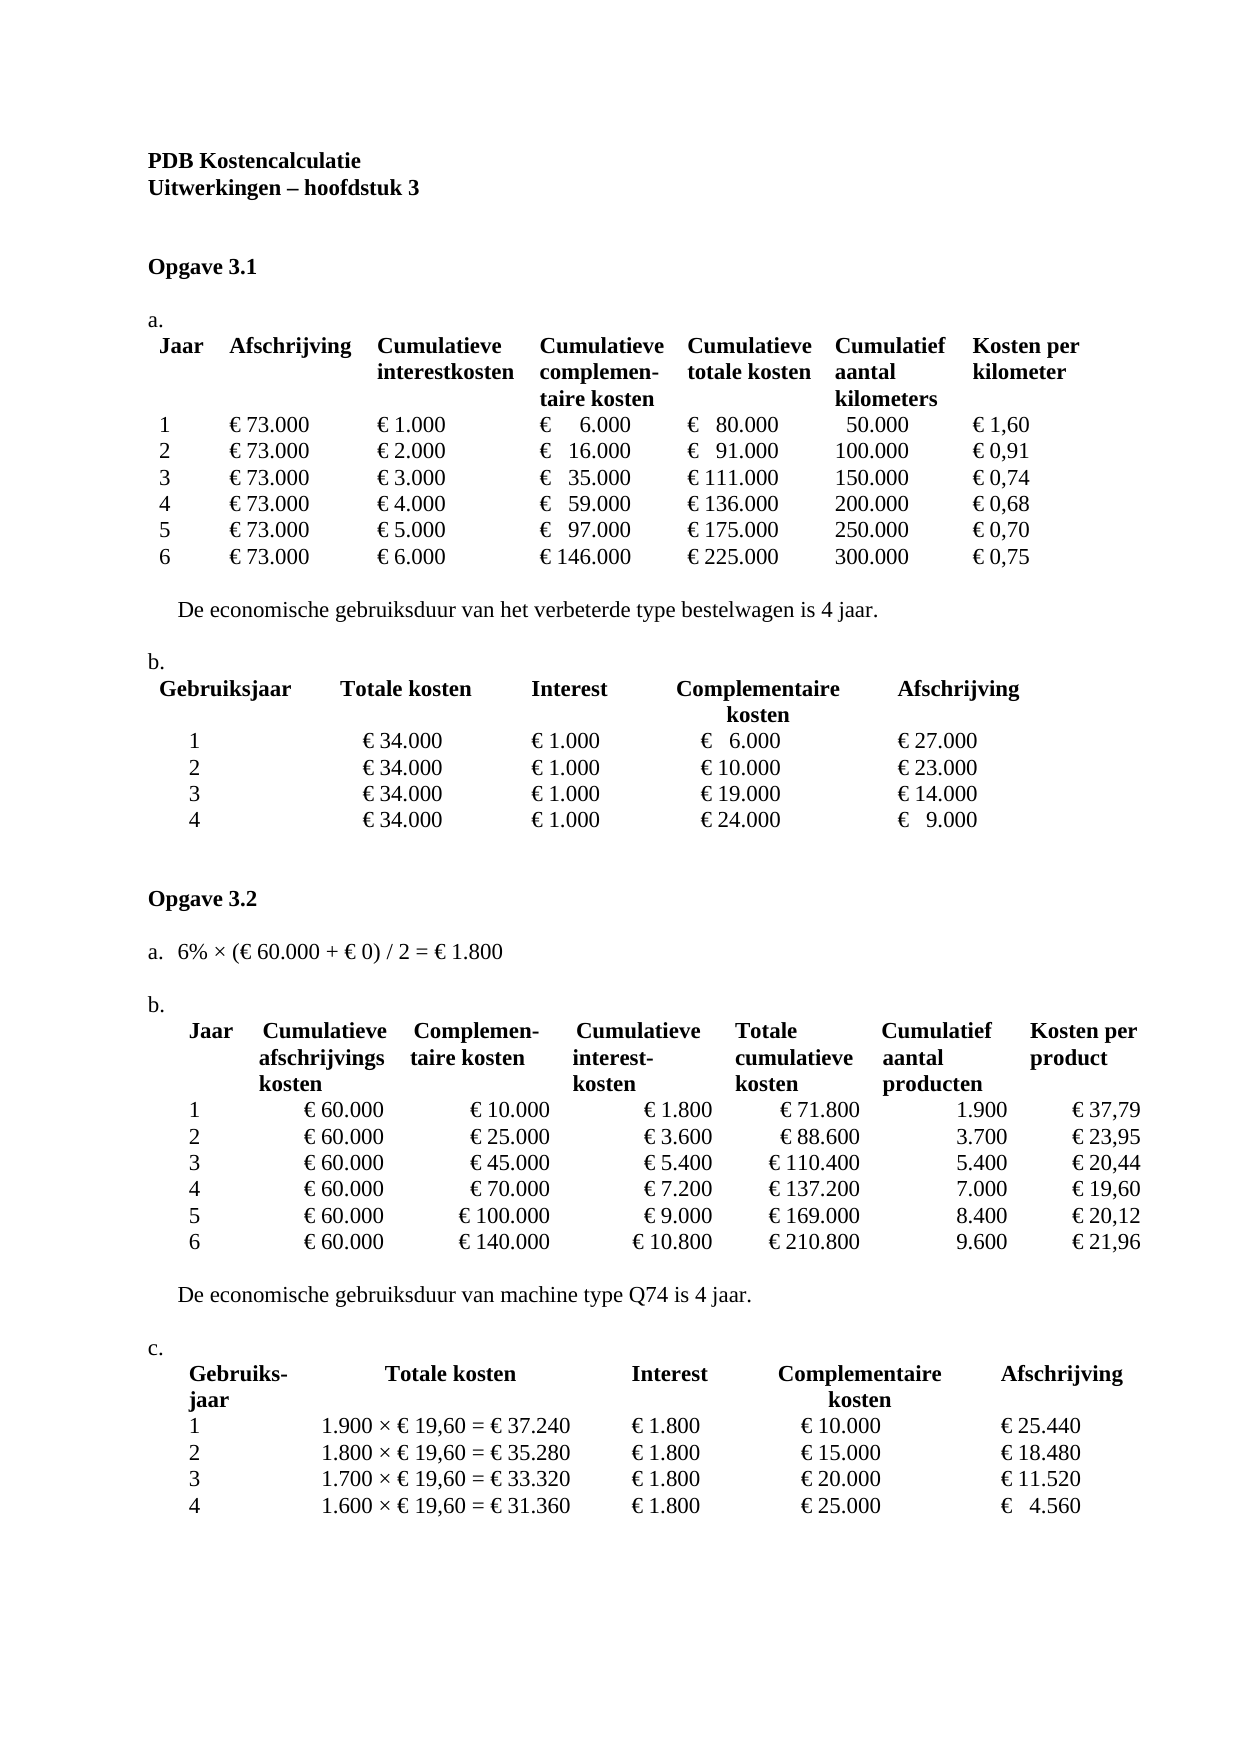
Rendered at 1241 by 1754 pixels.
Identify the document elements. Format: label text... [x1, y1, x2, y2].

text De economische gebruiksduur van machine type Q74 is 4 jaar. [148, 1281, 1093, 1307]
table_cell € 0,68 [961, 490, 1099, 517]
table_cell 3 [148, 1149, 247, 1175]
table_cell € 137.200 [724, 1175, 871, 1202]
table_header Jaar [148, 1017, 247, 1096]
table_cell € 6.000 [660, 728, 856, 754]
table_cell € 110.400 [724, 1149, 871, 1175]
table_cell 100.000 [823, 438, 961, 464]
text Opgave 3.2 [148, 886, 1093, 912]
table_header Totale cumulatieve kosten [724, 1017, 871, 1096]
table_cell € 210.800 [724, 1228, 871, 1254]
table_cell € 1.000 [490, 780, 659, 806]
table_cell 3.700 [871, 1123, 1019, 1149]
table_cell € 0,70 [961, 517, 1099, 543]
table_cell € 1.000 [490, 728, 659, 754]
table_cell 7.000 [871, 1175, 1019, 1202]
table_cell € 73.000 [218, 464, 366, 490]
table_cell 1 [148, 1096, 247, 1123]
table_cell 3 [148, 1465, 310, 1492]
table_cell 1.900 × € 19,60 = € 37.240 [310, 1413, 591, 1439]
table_cell € 14.000 [856, 780, 1048, 806]
table_header Cumulatieve afschrijvingskosten [248, 1017, 398, 1096]
table_cell € 1.800 [591, 1465, 760, 1492]
table_cell € 225.000 [676, 543, 823, 569]
table_header Complementaire kosten [760, 1360, 960, 1413]
table_header Gebruiks- jaar [148, 1360, 310, 1413]
table_header Cumulatieve interestkosten [366, 332, 528, 411]
table_cell € 20.000 [760, 1465, 960, 1492]
table_cell € 60.000 [248, 1175, 395, 1202]
table_cell € 1.800 [591, 1439, 760, 1465]
table_cell € 0,74 [961, 464, 1099, 490]
table_cell € 25.000 [395, 1123, 561, 1149]
table_cell 1.600 × € 19,60 = € 31.360 [310, 1492, 591, 1518]
table_cell € 6.000 [366, 543, 528, 569]
table_cell 1.700 × € 19,60 = € 33.320 [310, 1465, 591, 1492]
table_cell € 3.600 [561, 1123, 723, 1149]
table_cell € 60.000 [248, 1123, 395, 1149]
table_cell € 35.000 [528, 464, 676, 490]
table_header Totale kosten [310, 1360, 591, 1413]
table_cell € 73.000 [218, 517, 366, 543]
table_cell € 70.000 [395, 1175, 561, 1202]
text De economische gebruiksduur van het verbeterde type bestelwagen is 4 jaar. [148, 596, 1093, 622]
table_cell € 25.000 [760, 1492, 960, 1518]
table_cell € 10.000 [660, 754, 856, 780]
table_cell 2 [148, 754, 321, 780]
table_cell 1.900 [871, 1096, 1019, 1123]
table_cell € 23.000 [856, 754, 1048, 780]
table_cell € 5.400 [561, 1149, 723, 1175]
table_cell € 11.520 [960, 1465, 1137, 1492]
table_cell € 59.000 [528, 490, 676, 517]
table_cell € 9.000 [856, 806, 1048, 833]
table_header Complemen-taire kosten [399, 1017, 561, 1096]
table_cell € 1.000 [490, 806, 659, 833]
table_cell € 2.000 [366, 438, 528, 464]
table_cell € 60.000 [248, 1149, 395, 1175]
table_header Cumulatieve totale kosten [676, 332, 823, 411]
table_cell 150.000 [823, 464, 961, 490]
table_cell € 34.000 [321, 728, 490, 754]
table_header Cumulatieve complemen- taire kosten [528, 332, 676, 411]
table_header Gebruiksjaar [148, 675, 321, 727]
table_header Jaar [148, 332, 218, 411]
table_cell € 73.000 [218, 490, 366, 517]
table_header Kosten per product [1019, 1017, 1152, 1096]
table_cell € 73.000 [218, 438, 366, 464]
table_cell 1.800 × € 19,60 = € 35.280 [310, 1439, 591, 1465]
table_cell 8.400 [871, 1202, 1019, 1228]
table_cell 9.600 [871, 1228, 1019, 1254]
table_cell 2 [148, 438, 218, 464]
table_cell € 23,95 [1019, 1123, 1152, 1149]
table_cell € 88.600 [724, 1123, 871, 1149]
table_cell 250.000 [823, 517, 961, 543]
table_cell € 140.000 [395, 1228, 561, 1254]
table_header Interest [591, 1360, 760, 1413]
table_cell € 34.000 [321, 754, 490, 780]
table_header Afschrijving [960, 1360, 1137, 1413]
table_cell € 15.000 [760, 1439, 960, 1465]
table_cell 5 [148, 1202, 247, 1228]
table_cell € 175.000 [676, 517, 823, 543]
table_cell € 136.000 [676, 490, 823, 517]
table_cell € 34.000 [321, 806, 490, 833]
table_cell € 7.200 [561, 1175, 723, 1202]
table_cell 2 [148, 1439, 310, 1465]
table_cell € 45.000 [395, 1149, 561, 1175]
table_cell 300.000 [823, 543, 961, 569]
table_cell € 3.000 [366, 464, 528, 490]
text PDB Kostencalculatie [148, 148, 1093, 174]
table_cell € 4.000 [366, 490, 528, 517]
table_cell € 34.000 [321, 780, 490, 806]
table_header Cumulatief aantal kilometers [823, 332, 961, 411]
table_cell 1 [148, 728, 321, 754]
table_cell € 0,91 [961, 438, 1099, 464]
table_cell € 146.000 [528, 543, 676, 569]
table_cell € 20,44 [1019, 1149, 1152, 1175]
table_cell € 24.000 [660, 806, 856, 833]
table_cell € 73.000 [218, 411, 366, 437]
table_cell € 60.000 [248, 1096, 395, 1123]
table_cell 6 [148, 1228, 247, 1254]
table_cell € 27.000 [856, 728, 1048, 754]
table_cell € 111.000 [676, 464, 823, 490]
table_cell € 100.000 [395, 1202, 561, 1228]
table_cell € 10.800 [561, 1228, 723, 1254]
table_cell € 21,96 [1019, 1228, 1152, 1254]
table_cell 50.000 [823, 411, 961, 437]
table_header Cumulatieve interest-kosten [561, 1017, 723, 1096]
table_cell € 5.000 [366, 517, 528, 543]
table_cell € 19,60 [1019, 1175, 1152, 1202]
text Opgave 3.1 [148, 253, 1093, 279]
table_cell € 20,12 [1019, 1202, 1152, 1228]
table_cell € 1.000 [366, 411, 528, 437]
table_cell € 16.000 [528, 438, 676, 464]
table_header Cumulatief aantal producten [871, 1017, 1019, 1096]
table_cell € 25.440 [960, 1413, 1137, 1439]
table_cell 3 [148, 464, 218, 490]
table_cell € 71.800 [724, 1096, 871, 1123]
table_cell 5 [148, 517, 218, 543]
table_cell 6 [148, 543, 218, 569]
table_cell € 6.000 [528, 411, 676, 437]
table_cell € 19.000 [660, 780, 856, 806]
table_cell € 1.800 [561, 1096, 723, 1123]
table_cell € 73.000 [218, 543, 366, 569]
table_cell € 97.000 [528, 517, 676, 543]
table_cell € 1.000 [490, 754, 659, 780]
table_cell 1 [148, 1413, 310, 1439]
table_cell € 80.000 [676, 411, 823, 437]
table_cell 4 [148, 1175, 247, 1202]
table_cell 4 [148, 490, 218, 517]
table_header Complementaire kosten [660, 675, 856, 727]
table_cell 4 [148, 806, 321, 833]
table_cell € 4.560 [960, 1492, 1137, 1518]
table_cell € 1.800 [591, 1492, 760, 1518]
table_header Afschrijving [856, 675, 1048, 727]
table_cell € 10.000 [395, 1096, 561, 1123]
table_cell € 0,75 [961, 543, 1099, 569]
table_cell € 37,79 [1019, 1096, 1152, 1123]
table_header Kosten per kilometer [961, 332, 1099, 411]
table_cell 4 [148, 1492, 310, 1518]
list 6% × (€ 60.000 + € 0) / 2 = € 1.800 [148, 938, 1093, 964]
table_cell € 60.000 [248, 1228, 395, 1254]
table_cell € 1,60 [961, 411, 1099, 437]
table_cell € 9.000 [561, 1202, 723, 1228]
table_cell € 18.480 [960, 1439, 1137, 1465]
table_cell 200.000 [823, 490, 961, 517]
table_cell 1 [148, 411, 218, 437]
table_cell € 60.000 [248, 1202, 395, 1228]
table_cell € 169.000 [724, 1202, 871, 1228]
table_cell 3 [148, 780, 321, 806]
table_cell € 1.800 [591, 1413, 760, 1439]
table_header Interest [490, 675, 659, 727]
table_cell 2 [148, 1123, 247, 1149]
table_header Afschrijving [218, 332, 366, 411]
table_header Totale kosten [321, 675, 490, 727]
table_cell 5.400 [871, 1149, 1019, 1175]
text Uitwerkingen – hoofdstuk 3 [148, 174, 1093, 200]
table_cell € 91.000 [676, 438, 823, 464]
table_cell € 10.000 [760, 1413, 960, 1439]
